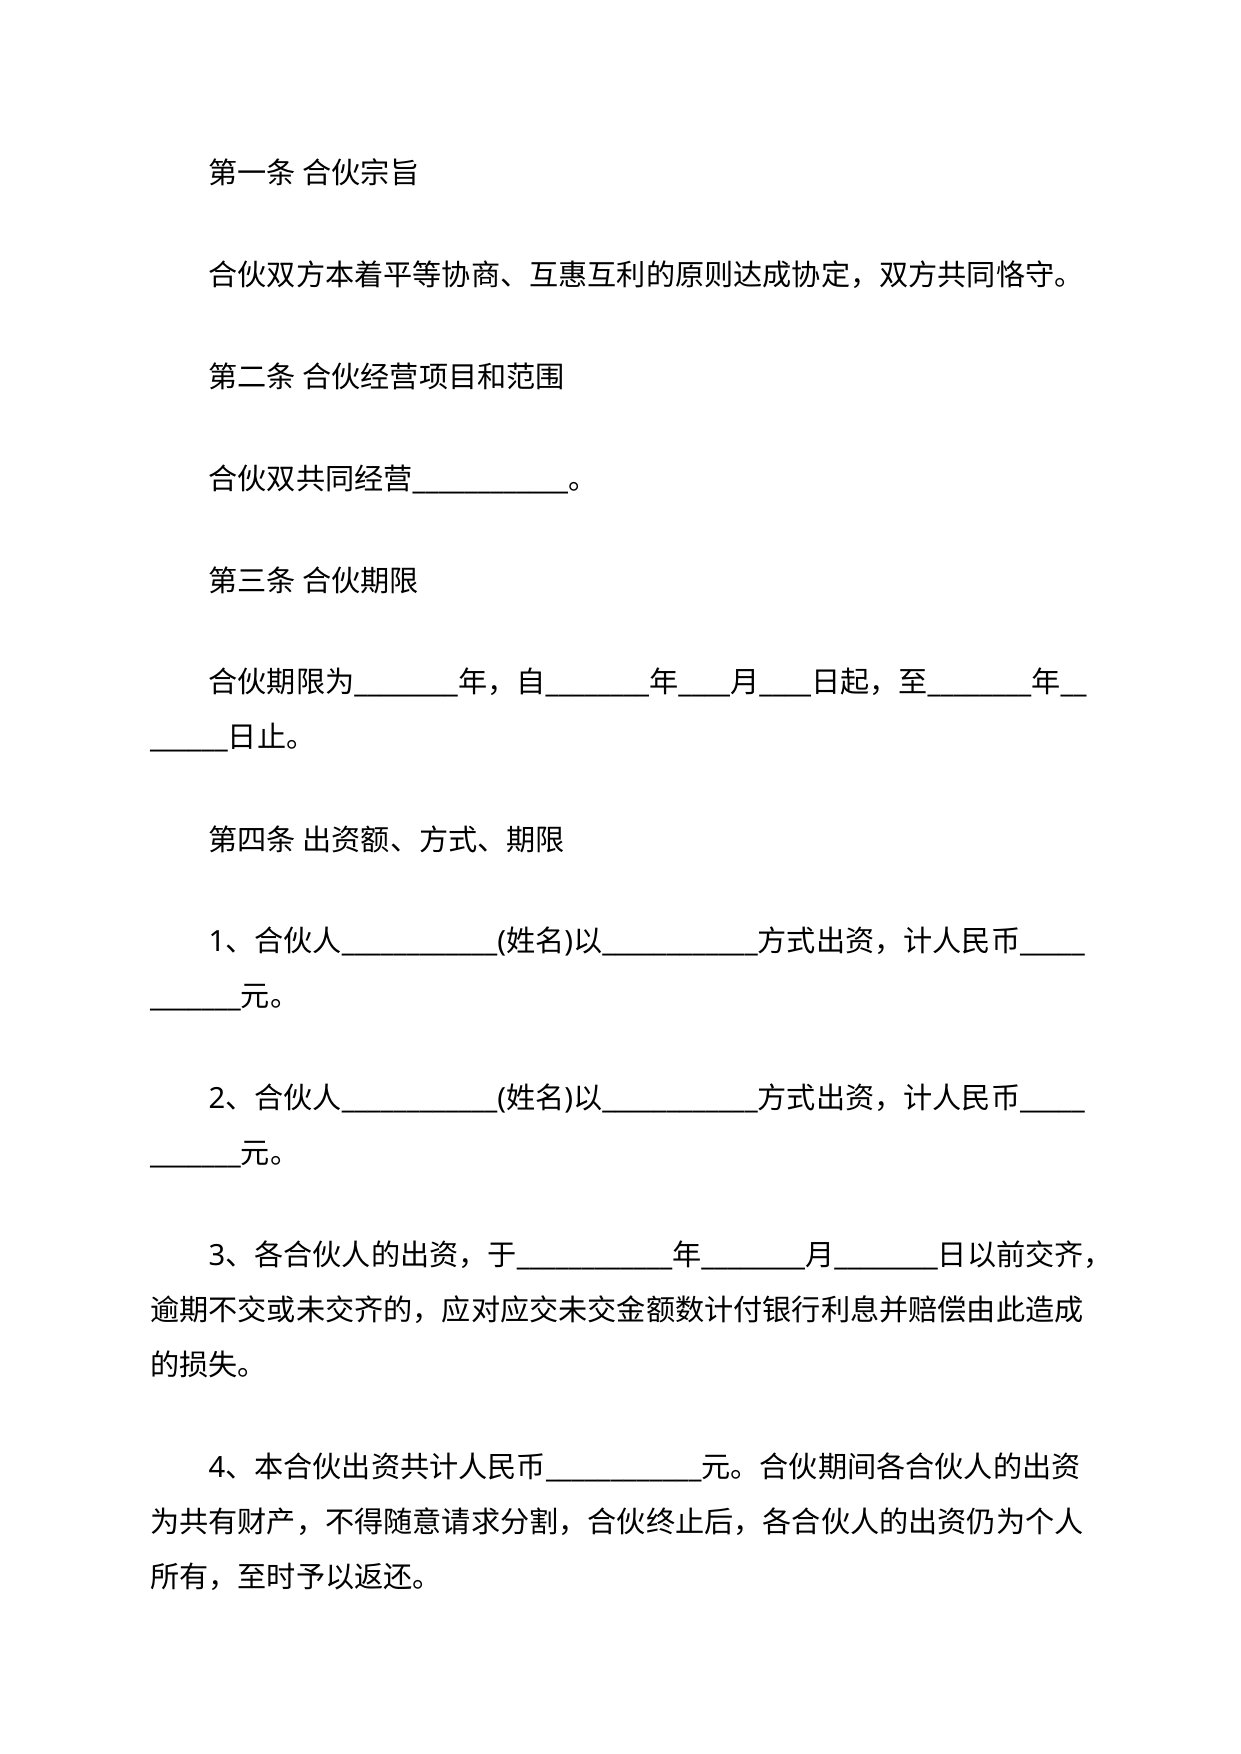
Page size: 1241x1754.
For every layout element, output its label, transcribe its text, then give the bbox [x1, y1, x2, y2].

text 4、本合伙出资共计人民币____________元。合伙期间各合伙人的出资为共有财产，不得随意请求分割，合伙终止后，各合伙人的出资仍为个人所有，至时予以返还。 [150, 1443, 1090, 1596]
text 合伙双方本着平等协商、互惠互利的原则达成协定，双方共同恪守。 [150, 252, 1090, 294]
text 合伙双共同经营____________。 [150, 455, 1090, 498]
text 3、各合伙人的出资，于____________年________月________日以前交齐，逾期不交或未交齐的，应对应交未交金额数计付银行利息并赔偿由此造成的损失。 [150, 1232, 1090, 1384]
text 第一条 合伙宗旨 [150, 150, 1090, 192]
text 1、合伙人____________(姓名)以____________方式出资，计人民币____________元。 [150, 918, 1090, 1015]
text 合伙期限为________年，自________年____月____日起，至________年________日止。 [150, 659, 1090, 756]
text 第二条 合伙经营项目和范围 [150, 353, 1090, 396]
text 第三条 合伙期限 [150, 557, 1090, 599]
text 2、合伙人____________(姓名)以____________方式出资，计人民币____________元。 [150, 1075, 1090, 1172]
text 第四条 出资额、方式、期限 [150, 816, 1090, 858]
